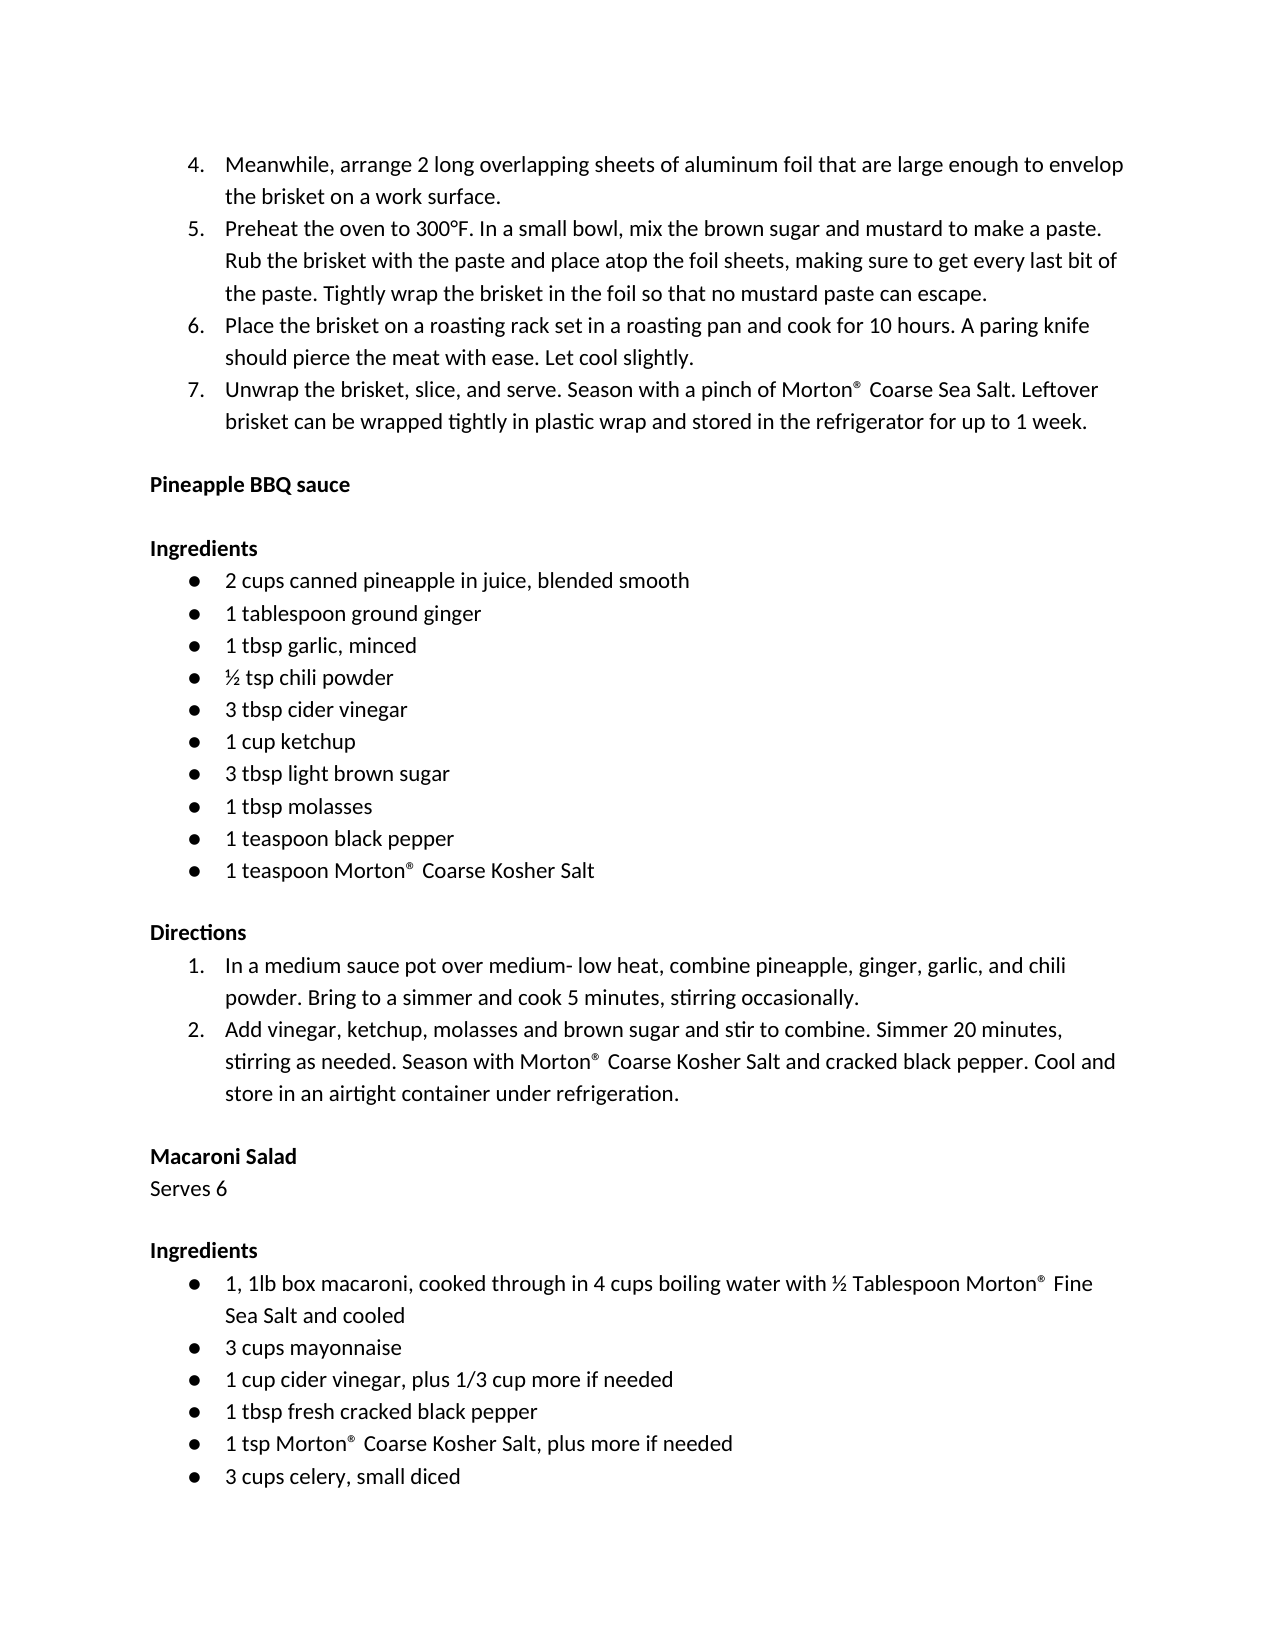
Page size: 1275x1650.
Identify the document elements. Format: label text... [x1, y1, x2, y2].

list 3 tbsp cider vinegar [187, 695, 1125, 723]
list 3 cups mayonnaise [187, 1333, 1125, 1361]
list Add vinegar, ketchup, molasses and brown sugar and stir to combine. Simmer 20 minutes, stirring as needed. Season with Morton® Coarse Kosher Salt and cracked black pepper. Cool and store in an airtight container under refrigeration. [187, 1015, 1125, 1107]
text Ingredients [150, 534, 1125, 562]
list 2 cups canned pineapple in juice, blended smooth [187, 566, 1125, 594]
list 1 tsp Morton® Coarse Kosher Salt, plus more if needed [187, 1429, 1125, 1458]
text Ingredients [150, 1236, 1125, 1264]
text Pineapple BBQ sauce [150, 470, 1125, 498]
list Unwrap the brisket, slice, and serve. Season with a pinch of Morton® Coarse Sea Salt. Leftover brisket can be wrapped tightly in plastic wrap and stored in the refrigerator for up to 1 week. [187, 375, 1125, 436]
text Directions [150, 918, 1125, 947]
list 1 tbsp molasses [187, 792, 1125, 820]
list ½ tsp chili powder [187, 663, 1125, 691]
text Macaroni Salad [150, 1142, 1125, 1170]
list Preheat the oven to 300°F. In a small bowl, mix the brown sugar and mustard to make a paste. Rub the brisket with the paste and place atop the foil sheets, making sure to get every last bit of the paste. Tightly wrap the brisket in the foil so that no mustard paste can escape. [187, 214, 1125, 307]
list 1 cup ketchup [187, 727, 1125, 755]
list 1 cup cider vinegar, plus 1/3 cup more if needed [187, 1365, 1125, 1393]
list 1 tbsp garlic, minced [187, 631, 1125, 659]
list Place the brisket on a roasting rack set in a roasting pan and cook for 10 hours. A paring knife should pierce the meat with ease. Let cool slightly. [187, 311, 1125, 371]
list 1 teaspoon Morton® Coarse Kosher Salt [187, 856, 1125, 884]
list In a medium sauce pot over medium- low heat, combine pineapple, ginger, garlic, and chili powder. Bring to a simmer and cook 5 minutes, stirring occasionally. [187, 951, 1125, 1011]
list 1 tbsp fresh cracked black pepper [187, 1397, 1125, 1425]
list Meanwhile, arrange 2 long overlapping sheets of aluminum foil that are large enough to envelop the brisket on a work surface. [187, 150, 1125, 210]
list 1 tablespoon ground ginger [187, 599, 1125, 627]
list 3 tbsp light brown sugar [187, 759, 1125, 788]
list 1, 1lb box macaroni, cooked through in 4 cups boiling water with ½ Tablespoon Morton® Fine Sea Salt and cooled [187, 1269, 1125, 1329]
text Serves 6 [150, 1174, 1125, 1202]
list 1 teaspoon black pepper [187, 824, 1125, 852]
list 3 cups celery, small diced [187, 1462, 1125, 1490]
